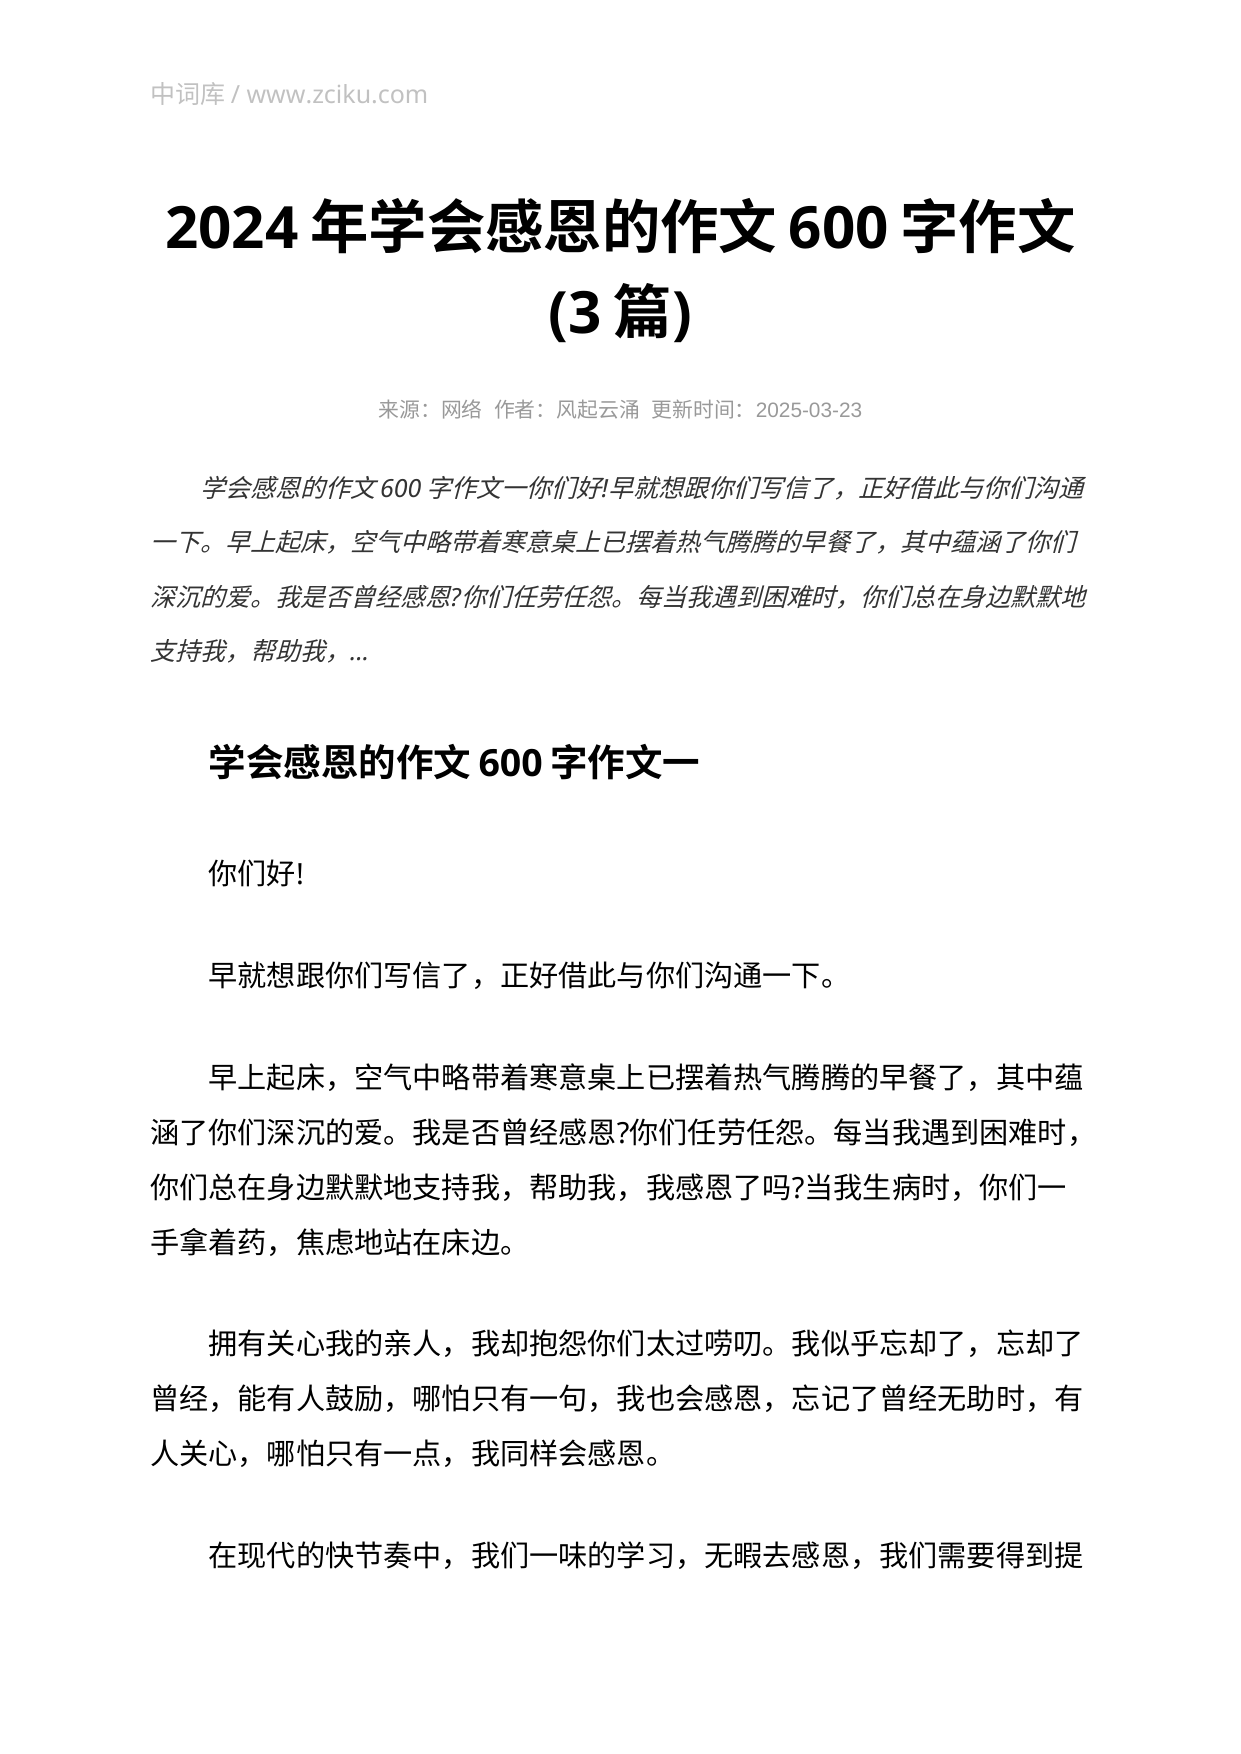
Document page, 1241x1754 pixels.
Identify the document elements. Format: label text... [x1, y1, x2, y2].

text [150, 1532, 1090, 1575]
text 来源：网络 作者：风起云涌 更新时间：2025-03-23 [150, 398, 1090, 422]
text 早上起床，空气中略带着寒意桌上已摆着热气腾腾的早餐了，其中蕴涵了你们深沉的爱。我是否曾经感恩?你们任劳任怨。每当我遇到困难时，你们总在身边默默地支持我，帮助我，我感恩了吗?当我生病时，你们一手拿着药，焦虑地站在床边。 [150, 1054, 1090, 1261]
text 早就想跟你们写信了，正好借此与你们沟通一下。 [150, 952, 1090, 995]
text 你们好! [150, 851, 1090, 893]
subtitle 2024年学会感恩的作文600字作文(3篇) [150, 181, 1090, 351]
text 学会感恩的作文600字作文一你们好!早就想跟你们写信了，正好借此与你们沟通一下。早上起床，空气中略带着寒意桌上已摆着热气腾腾的早餐了，其中蕴涵了你们深沉的爱。我是否曾经感恩?你们任劳任怨。每当我遇到困难时，你们总在身边默默地支持我，帮助我，... [150, 468, 1090, 668]
text 学会感恩的作文600字作文一 [150, 733, 1090, 787]
text 拥有关心我的亲人，我却抱怨你们太过唠叨。我似乎忘却了，忘却了曾经，能有人鼓励，哪怕只有一句，我也会感恩，忘记了曾经无助时，有人关心，哪怕只有一点，我同样会感恩。 [150, 1321, 1090, 1473]
